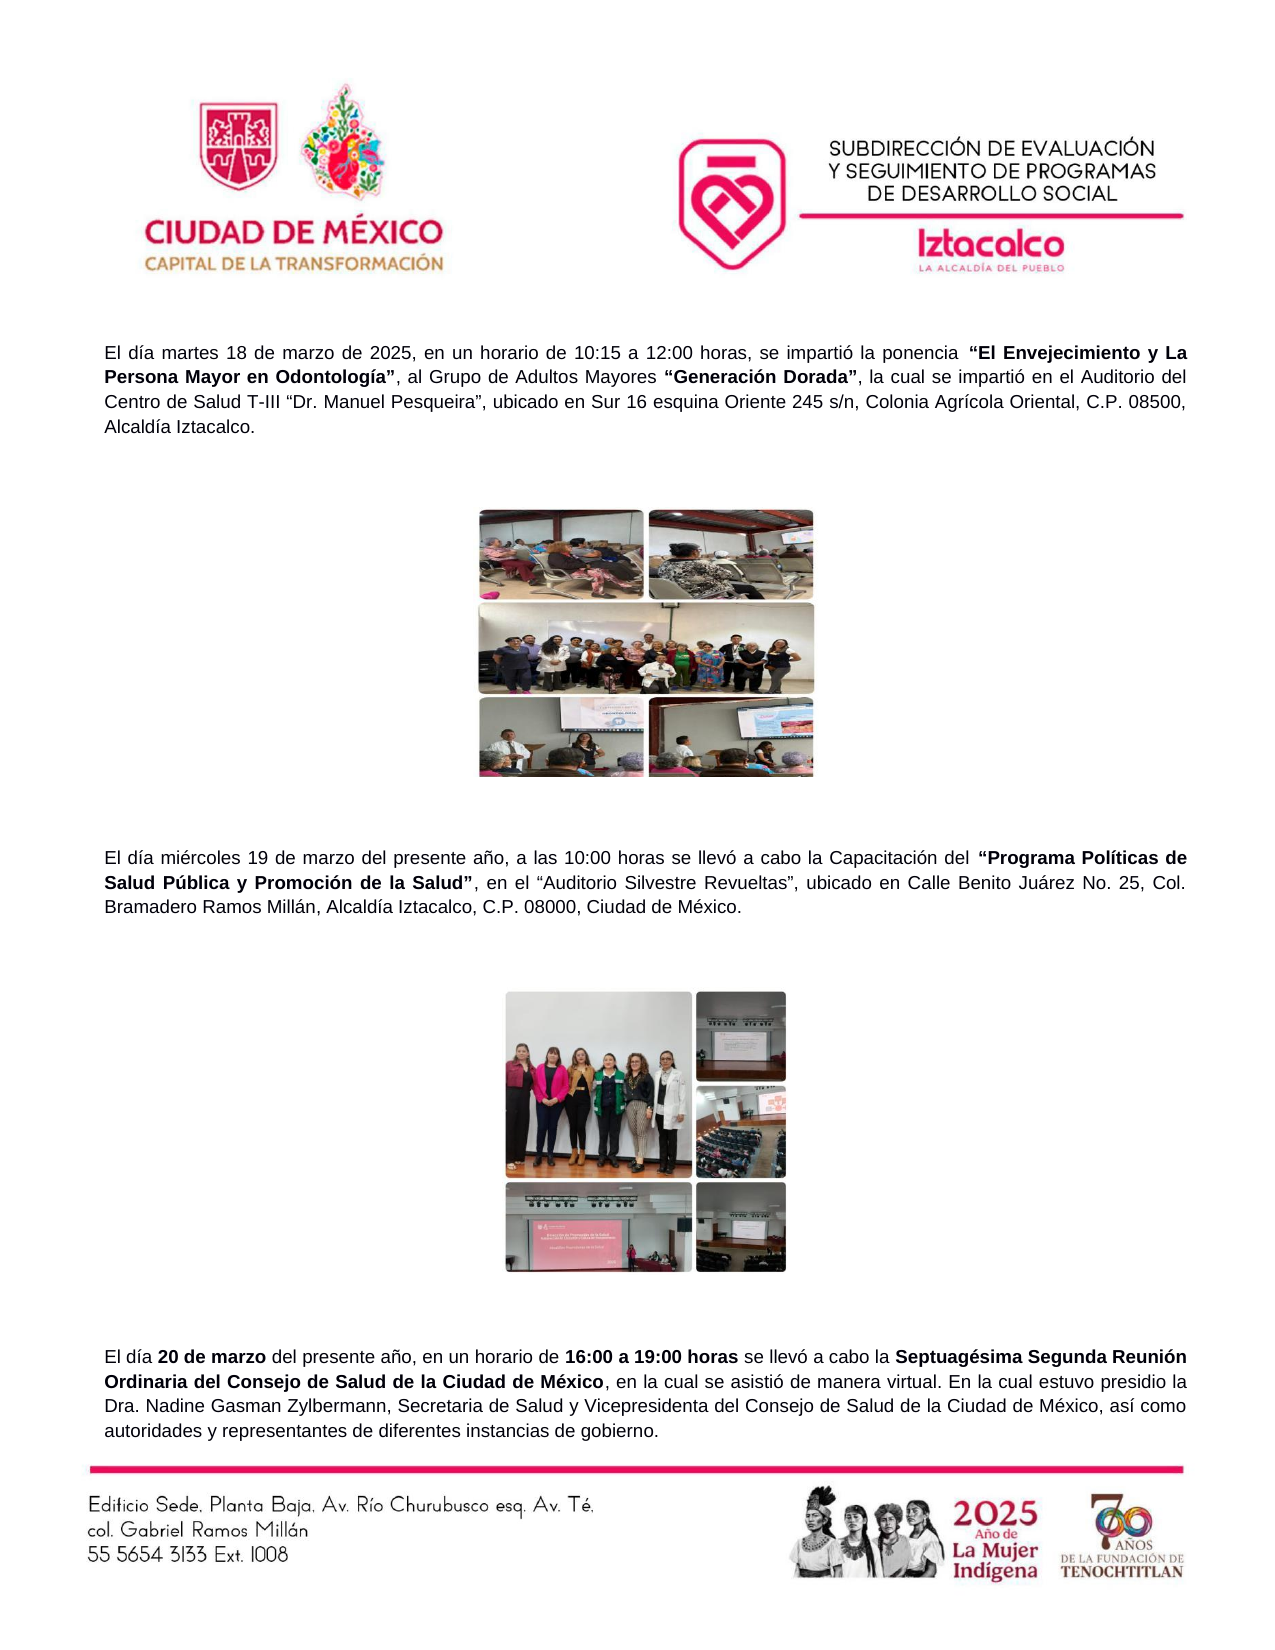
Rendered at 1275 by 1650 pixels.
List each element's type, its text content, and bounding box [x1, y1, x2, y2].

text El día martes 18 de marzo de 2025, en un horario de 10:15 a 12:00 horas, se impartió la ponencia “El Envejecimiento y La Persona Mayor en Odontología”, al Grupo de Adultos Mayores “Generación Dorada”, la cual se impartió en el Auditorio del Centro de Salud T-III “Dr. Manuel Pesqueira”, ubicado en Sur 16 esquina Oriente 245 s/n, Colonia Agrícola Oriental, C.P. 08500, Alcaldía Iztacalco. [104, 341, 1187, 437]
picture [4, 2, 1272, 1642]
text El día miércoles 19 de marzo del presente año, a las 10:00 horas se llevó a cabo la Capacitación del “Programa Políticas de Salud Pública y Promoción de la Salud”, en el “Auditorio Silvestre Revueltas”, ubicado en Calle Benito Juárez No. 25, Col. Bramadero Ramos Millán, Alcaldía Iztacalco, C.P. 08000, Ciudad de México. [104, 847, 1187, 918]
text El día 20 de marzo del presente año, en un horario de 16:00 a 19:00 horas se llevó a cabo la Septuagésima Segunda Reunión Ordinaria del Consejo de Salud de la Ciudad de México, en la cual se asistió de manera virtual. En la cual estuvo presidio la Dra. Nadine Gasman Zylbermann, Secretaria de Salud y Vicepresidenta del Consejo de Salud de la Ciudad de México, así como autoridades y representantes de diferentes instancias de gobierno. [104, 1346, 1187, 1442]
